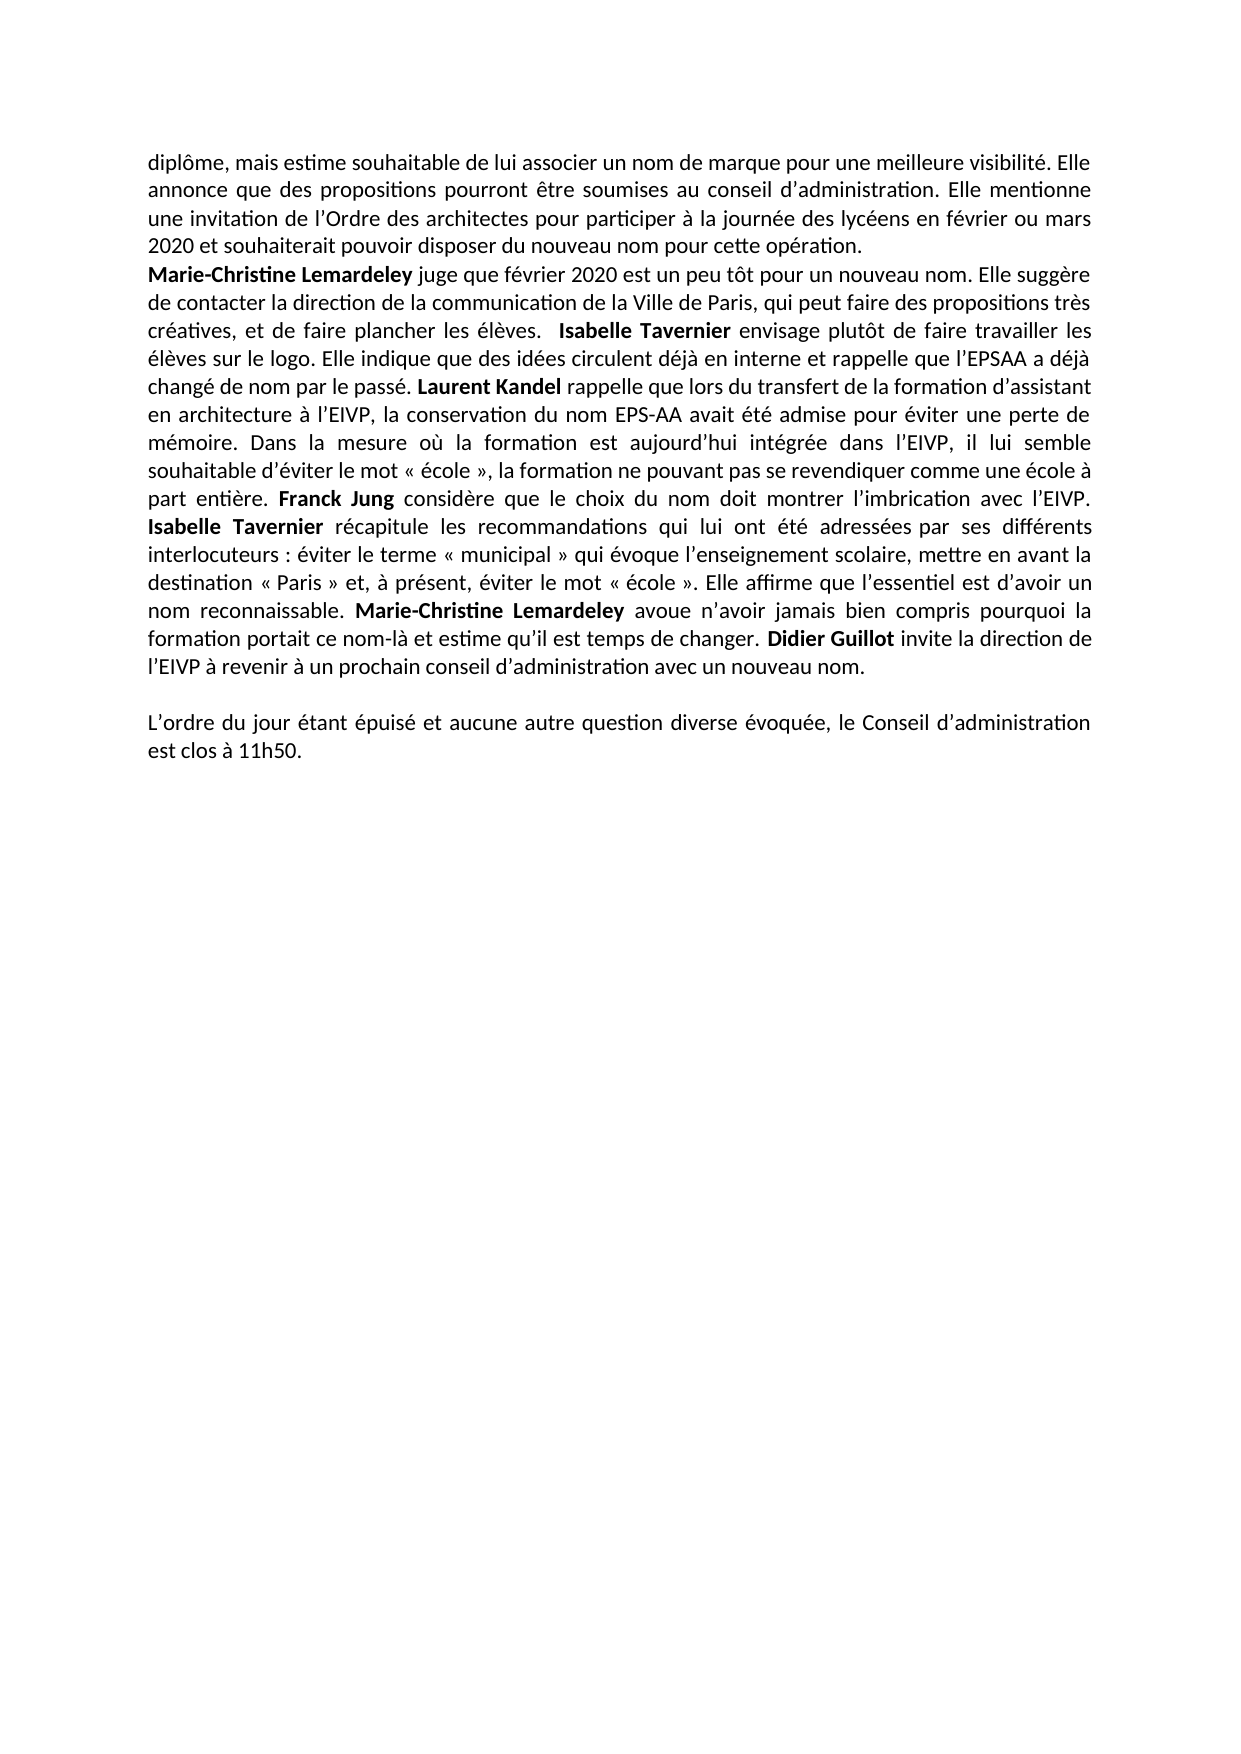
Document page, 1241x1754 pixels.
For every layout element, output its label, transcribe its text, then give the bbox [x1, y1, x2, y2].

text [148, 148, 1093, 260]
text L’ordre du jour étant épuisé et aucune autre question diverse évoquée, le Conseil d’administration est clos à 11h50. [148, 708, 1093, 764]
text Marie-Christine Lemardeley juge que février 2020 est un peu tôt pour un nouveau nom. Elle suggère de contacter la direction de la communication de la Ville de Paris, qui peut faire des propositions très créatives, et de faire plancher les élèves. Isabelle Tavernier envisage plutôt de faire travailler les élèves sur le logo. Elle indique que des idées circulent déjà en interne et rappelle que l’EPSAA a déjà changé de nom par le passé. Laurent Kandel rappelle que lors du transfert de la formation d’assistant en architecture à l’EIVP, la conservation du nom EPS-AA avait été admise pour éviter une perte de mémoire. Dans la mesure où la formation est aujourd’hui intégrée dans l’EIVP, il lui semble souhaitable d’éviter le mot « école », la formation ne pouvant pas se revendiquer comme une école à part entière. Franck Jung considère que le choix du nom doit montrer l’imbrication avec l’EIVP. Isabelle Tavernier récapitule les recommandations qui lui ont été adressées par ses différents interlocuteurs : éviter le terme « municipal » qui évoque l’enseignement scolaire, mettre en avant la destination « Paris » et, à présent, éviter le mot « école ». Elle affirme que l’essentiel est d’avoir un nom reconnaissable. Marie-Christine Lemardeley avoue n’avoir jamais bien compris pourquoi la formation portait ce nom-là et estime qu’il est temps de changer. Didier Guillot invite la direction de l’EIVP à revenir à un prochain conseil d’administration avec un nouveau nom. [148, 260, 1093, 680]
